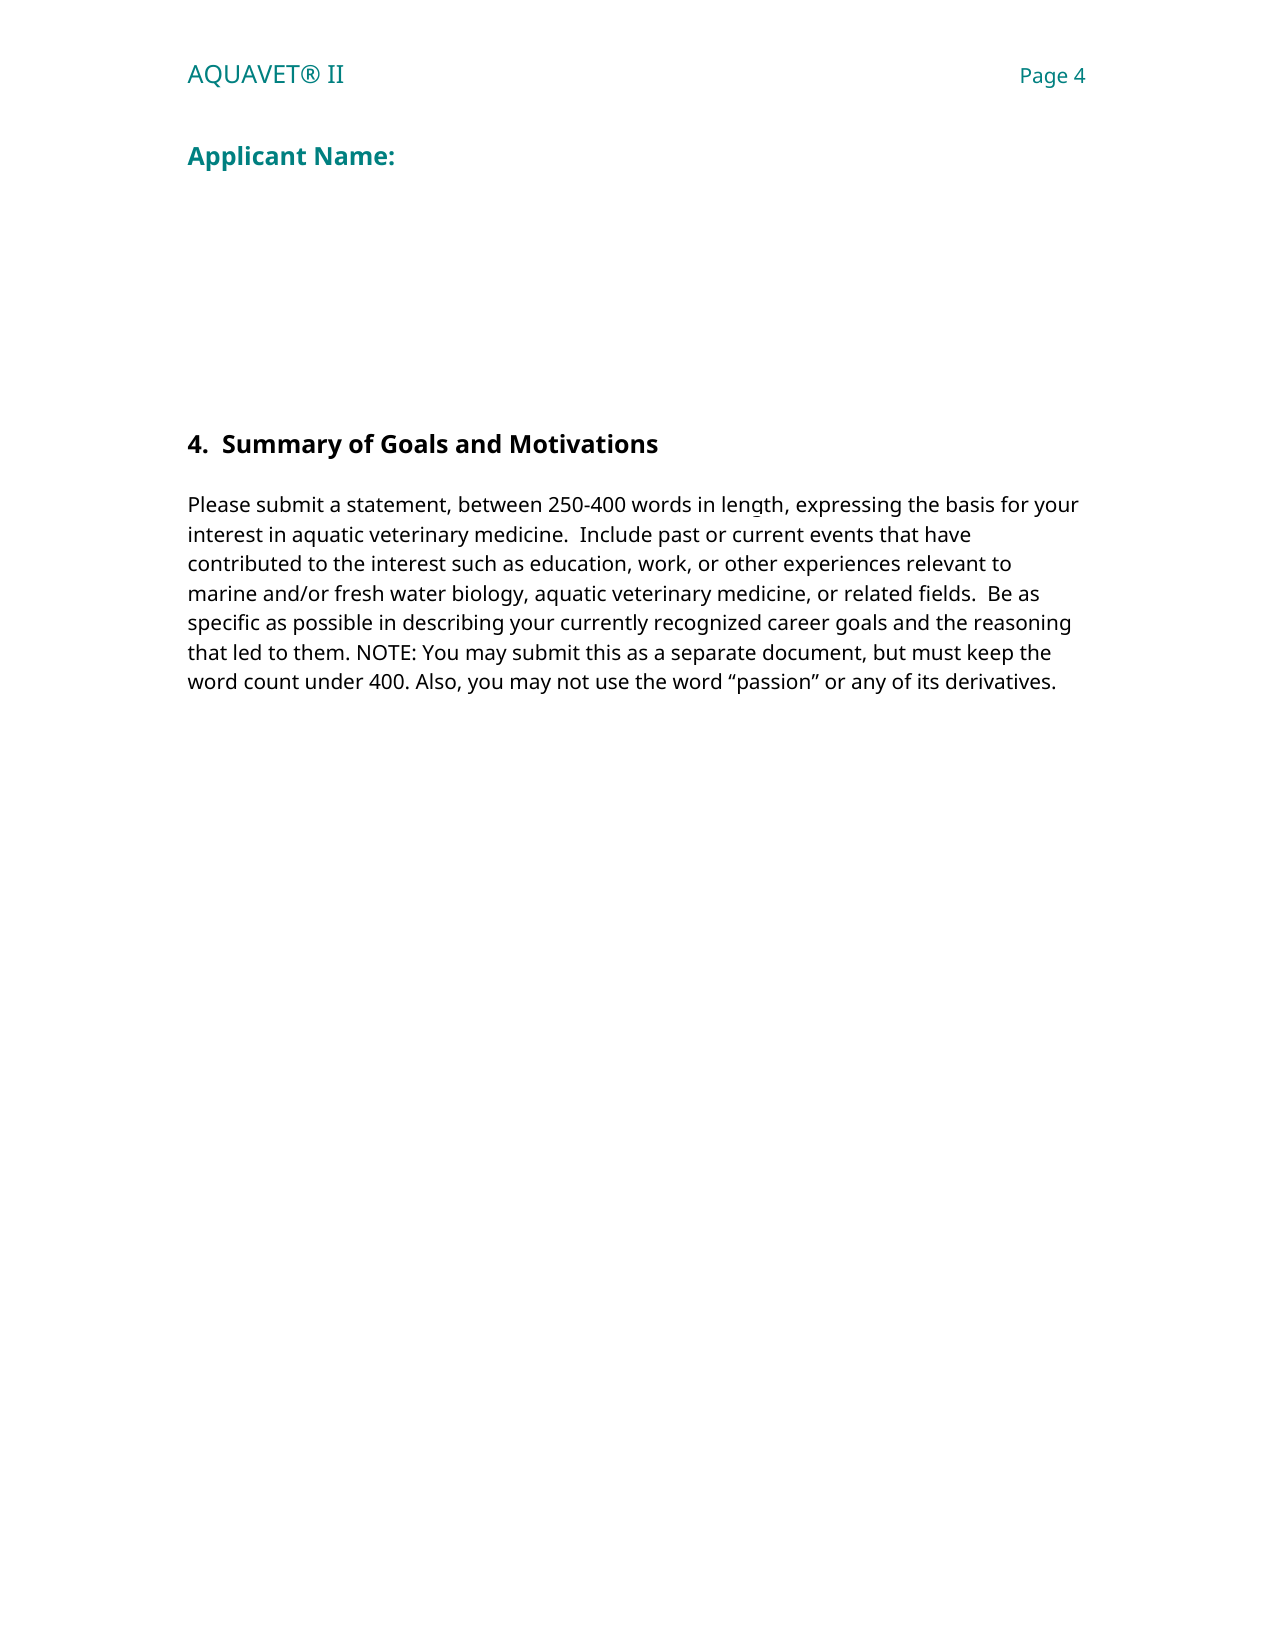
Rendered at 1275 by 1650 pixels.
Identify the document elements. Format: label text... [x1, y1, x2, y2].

text 4. Summary of Goals and Motivations [187, 430, 1087, 459]
text Please submit a statement, between 250-400 words in length, expressing the basis for your interest in aquatic veterinary medicine. Include past or current events that have contributed to the interest such as education, work, or other experiences relevant to marine and/or fresh water biology, aquatic veterinary medicine, or related fields. Be as specific as possible in describing your currently recognized career goals and the reasoning that led to them. NOTE: You may submit this as a separate document, but must keep the word count under 400. Also, you may not use the word “passion” or any of its derivatives. [187, 489, 1087, 695]
